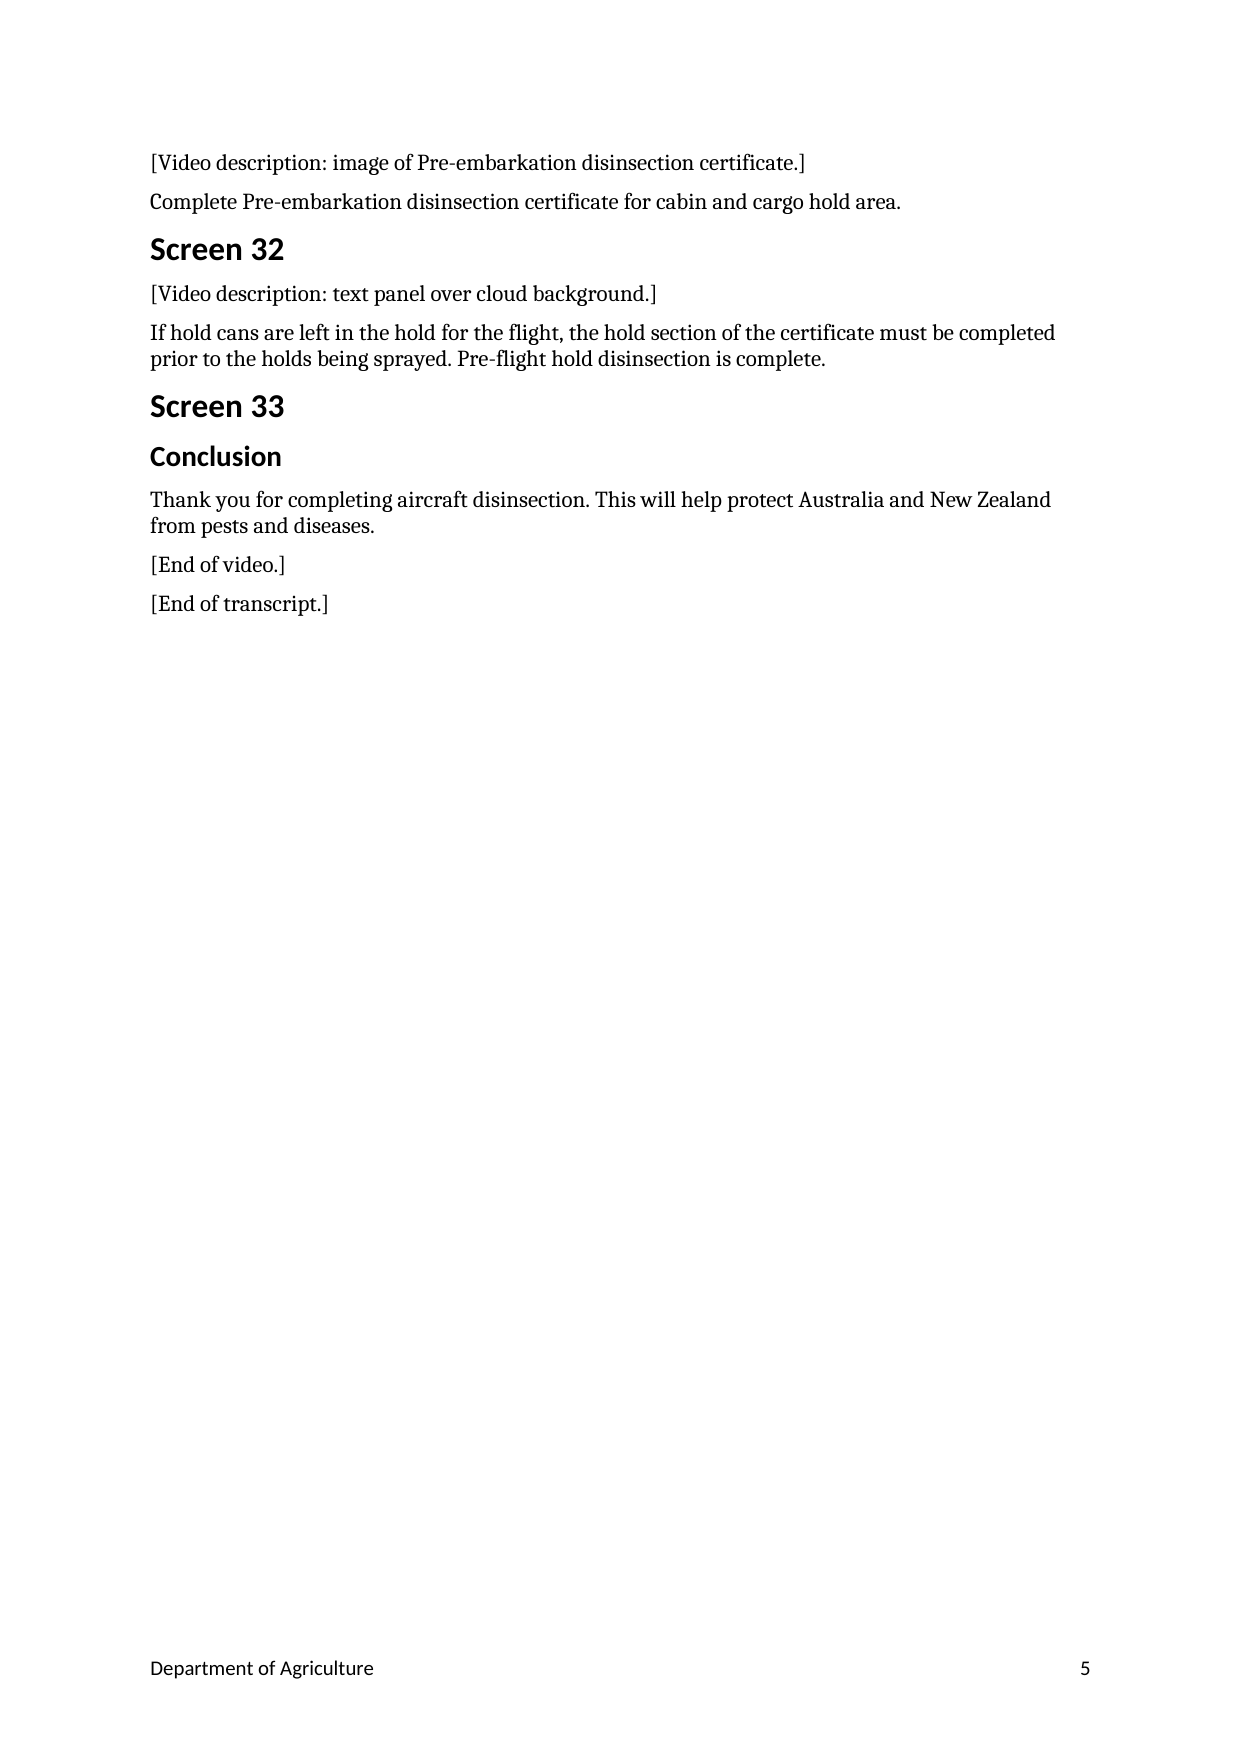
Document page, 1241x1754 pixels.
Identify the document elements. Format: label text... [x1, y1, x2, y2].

subtitle Screen 33 [150, 385, 1090, 426]
text [End of video.] [150, 552, 1090, 578]
subtitle Screen 32 [150, 228, 1090, 268]
text [End of transcript.] [150, 590, 1090, 617]
text If hold cans are left in the hold for the flight, the hold section of the certificate must be completed prior to the holds being sprayed. Pre-flight hold disinsection is complete. [150, 320, 1090, 372]
text [Video description: text panel over cloud background.] [150, 281, 1090, 307]
text [Video description: image of Pre-embarkation disinsection certificate.] [150, 150, 1090, 176]
text Complete Pre-embarkation disinsection certificate for cabin and cargo hold area. [150, 189, 1090, 215]
subtitle Conclusion [150, 438, 1090, 474]
text Thank you for completing aircraft disinsection. This will help protect Australia and New Zealand from pests and diseases. [150, 486, 1090, 539]
